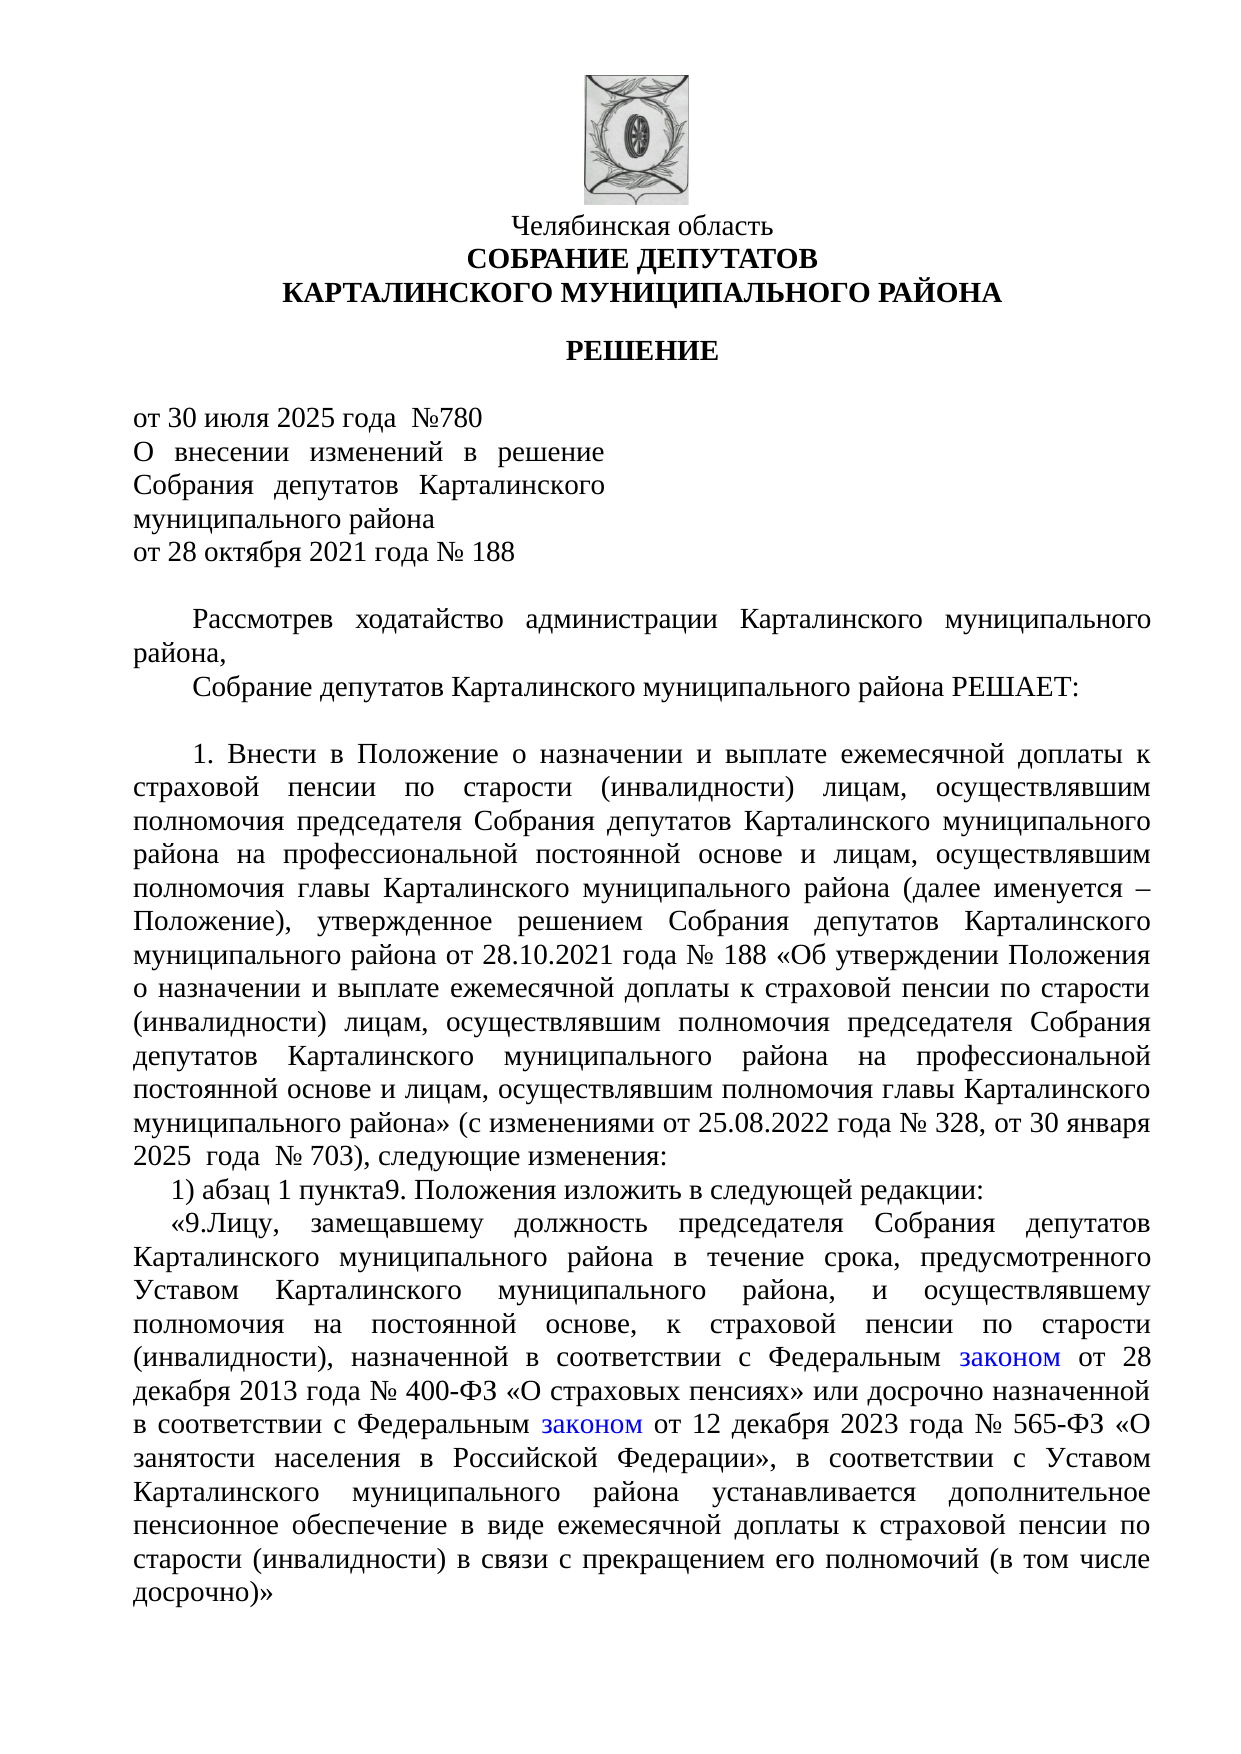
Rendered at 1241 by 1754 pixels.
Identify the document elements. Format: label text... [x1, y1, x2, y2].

text О внесении изменений в решение Собрания депутатов Карталинского муниципального района [133, 434, 605, 534]
text «9.Лицу, замещавшему должность председателя Собрания депутатов Карталинского муниципального района в течение срока, предусмотренного Уставом Карталинского муниципального района, и осуществлявшему полномочия на постоянной основе, к страховой пенсии по старости (инвалидности), назначенной в соответствии с Федеральным законом от 28 декабря 2013 года № 400-ФЗ «О страховых пенсиях» или досрочно назначенной в соответствии с Федеральным законом от 12 декабря 2023 года № 565-ФЗ «О занятости населения в Российской Федерации», в соответствии с Уставом Карталинского муниципального района устанавливается дополнительное пенсионное обеспечение в виде ежемесячной доплаты к страховой пенсии по старости (инвалидности) в связи с прекращением его полномочий (в том числе досрочно)» [133, 1205, 1152, 1608]
text Челябинская область [133, 208, 1152, 242]
text Собрание депутатов Карталинского муниципального района РЕШАЕТ: [133, 669, 1152, 702]
subtitle СОБРАНИЕ ДЕПУТАТОВ [133, 242, 1152, 275]
text 1) абзац 1 пункта9. Положения изложить в следующей редакции: [133, 1172, 1152, 1205]
picture [584, 75, 689, 205]
text 1. Внести в Положение о назначении и выплате ежемесячной доплаты к страховой пенсии по старости (инвалидности) лицам, осуществлявшим полномочия председателя Собрания депутатов Карталинского муниципального района на профессиональной постоянной основе и лицам, осуществлявшим полномочия главы Карталинского муниципального района (далее именуется – Положение), утвержденное решением Собрания депутатов Карталинского муниципального района от 28.10.2021 года № 188 «Об утверждении Положения о назначении и выплате ежемесячной доплаты к страховой пенсии по старости (инвалидности) лицам, осуществлявшим полномочия председателя Собрания депутатов Карталинского муниципального района на профессиональной постоянной основе и лицам, осуществлявшим полномочия главы Карталинского муниципального района» (с изменениями от 25.08.2022 года № 328, от 30 января 2025 года № 703), следующие изменения: [133, 736, 1152, 1172]
subtitle КАРТАЛИНСКОГО МУНИЦИПАЛЬНОГО РАЙОНА [133, 275, 1152, 309]
text Рассмотрев ходатайство администрации Карталинского муниципального района, [133, 602, 1152, 669]
text от 30 июля 2025 года №780 [133, 400, 605, 434]
subtitle РЕШЕНИЕ [133, 333, 1152, 366]
text от 28 октября 2021 года № 188 [133, 534, 605, 568]
